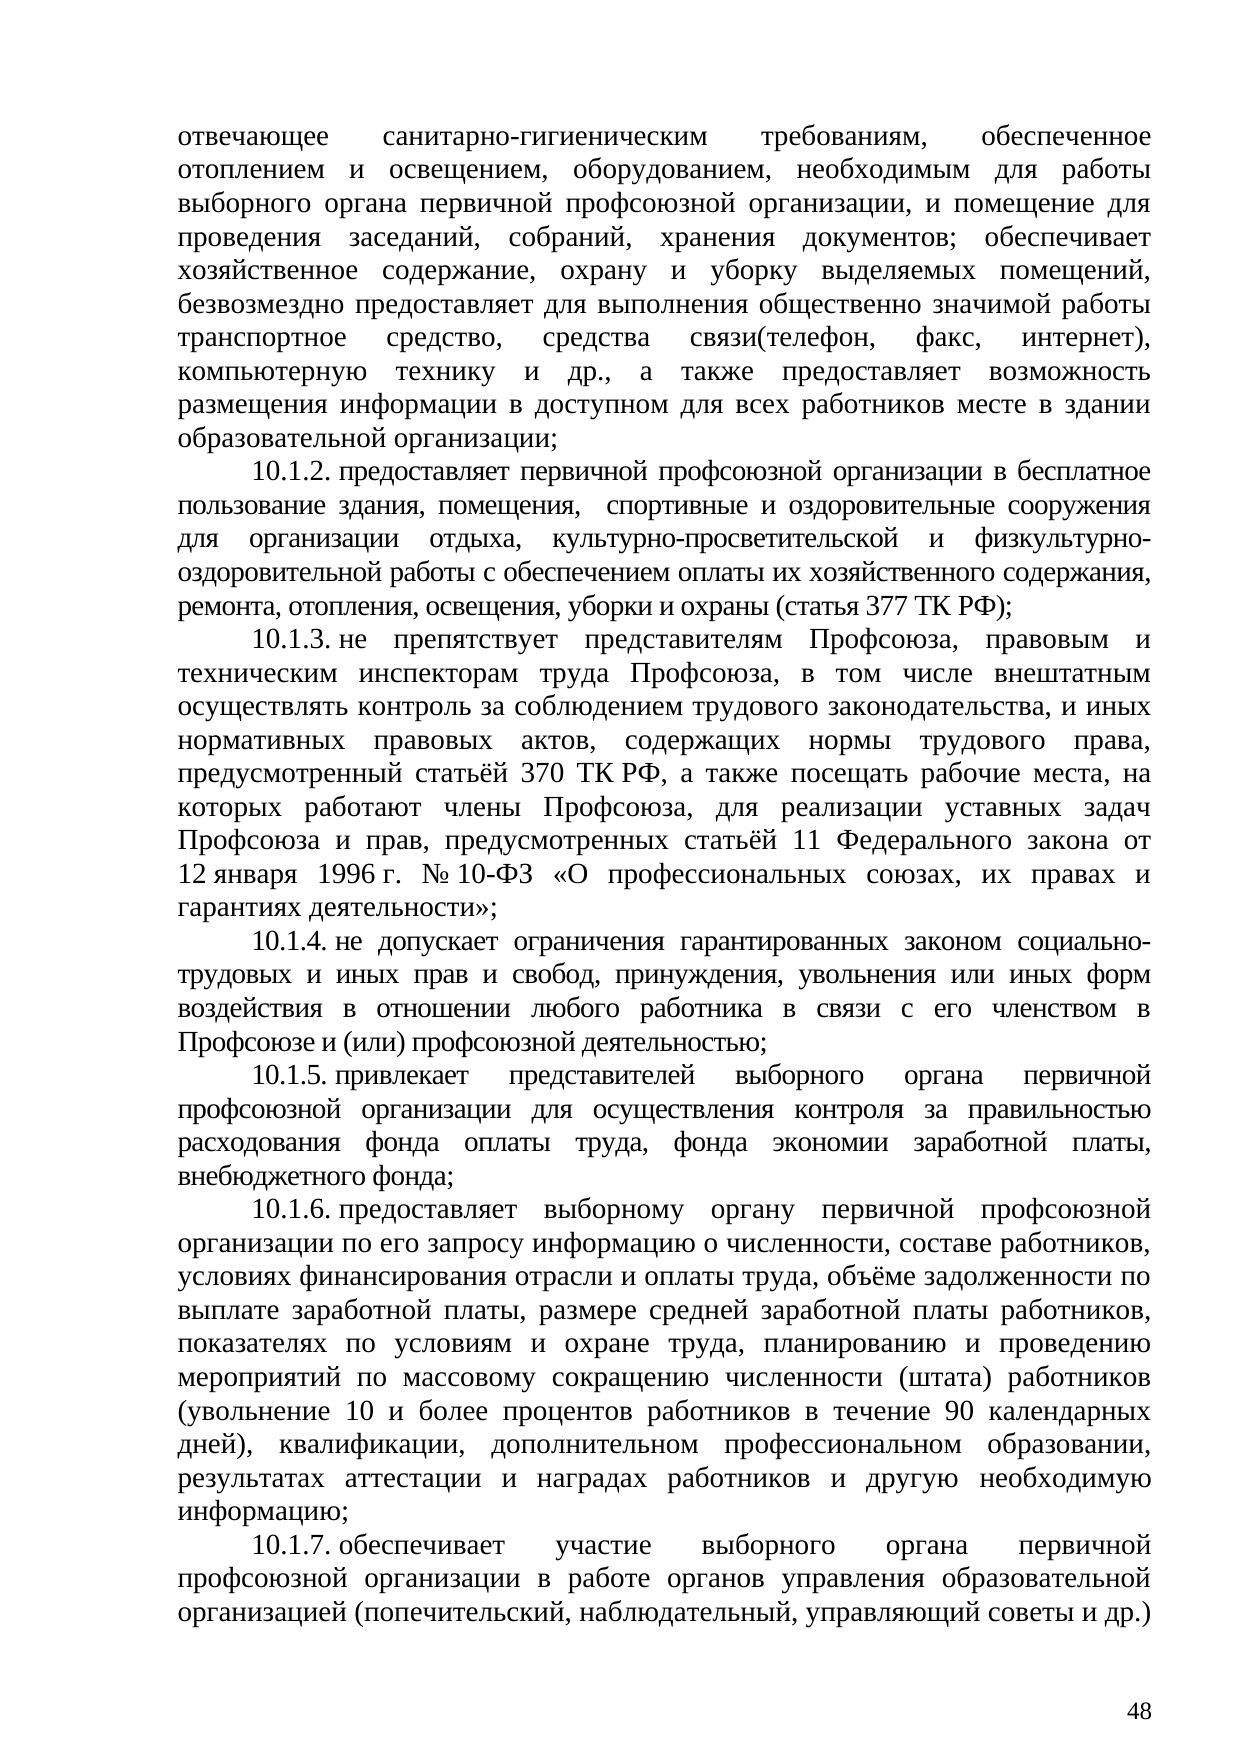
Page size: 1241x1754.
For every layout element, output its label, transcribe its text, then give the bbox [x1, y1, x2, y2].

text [177, 1527, 1152, 1627]
text 10.1.6. предоставляет выборному органу первичной профсоюзной организации по его запросу информацию о численности, составе работников, условиях финансирования отрасли и оплаты труда, объёме задолженности по выплате заработной платы, размере средней заработной платы работников, показателях по условиям и охране труда, планированию и проведению мероприятий по массовому сокращению численности (штата) работников (увольнение 10 и более процентов работников в течение 90 календарных дней), квалификации, дополнительном профессиональном образовании, результатах аттестации и наградах работников и другую необходимую информацию; [177, 1191, 1152, 1527]
text 10.1.5. привлекает представителей выборного органа первичной профсоюзной организации для осуществления контроля за правильностью расходования фонда оплаты труда, фонда экономии заработной платы, внебюджетного фонда; [177, 1057, 1152, 1191]
text 10.1.2. предоставляет первичной профсоюзной организации в бесплатное пользование здания, помещения, спортивные и оздоровительные сооружения для организации отдыха, культурно-просветительской и физкультурно-оздоровительной работы с обеспечением оплаты их хозяйственного содержания, ремонта, отопления, освещения, уборки и охраны (статья 377 ТК РФ); [177, 453, 1152, 621]
text 10.1.3. не препятствует представителям Профсоюза, правовым и техническим инспекторам труда Профсоюза, в том числе внештатным осуществлять контроль за соблюдением трудового законодательства, и иных нормативных правовых актов, содержащих нормы трудового права, предусмотренный статьёй 370 ТК РФ, а также посещать рабочие места, на которых работают члены Профсоюза, для реализации уставных задач Профсоюза и прав, предусмотренных статьёй 11 Федерального закона от 12 января 1996 г. № 10-ФЗ «О профессиональных союзах, их правах и гарантиях деятельности»; [177, 621, 1152, 923]
text 10.1.4. не допускает ограничения гарантированных законом социально-трудовых и иных прав и свобод, принуждения, увольнения или иных форм воздействия в отношении любого работника в связи с его членством в Профсоюзе и (или) профсоюзной деятельностью; [177, 923, 1152, 1057]
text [177, 118, 1152, 453]
